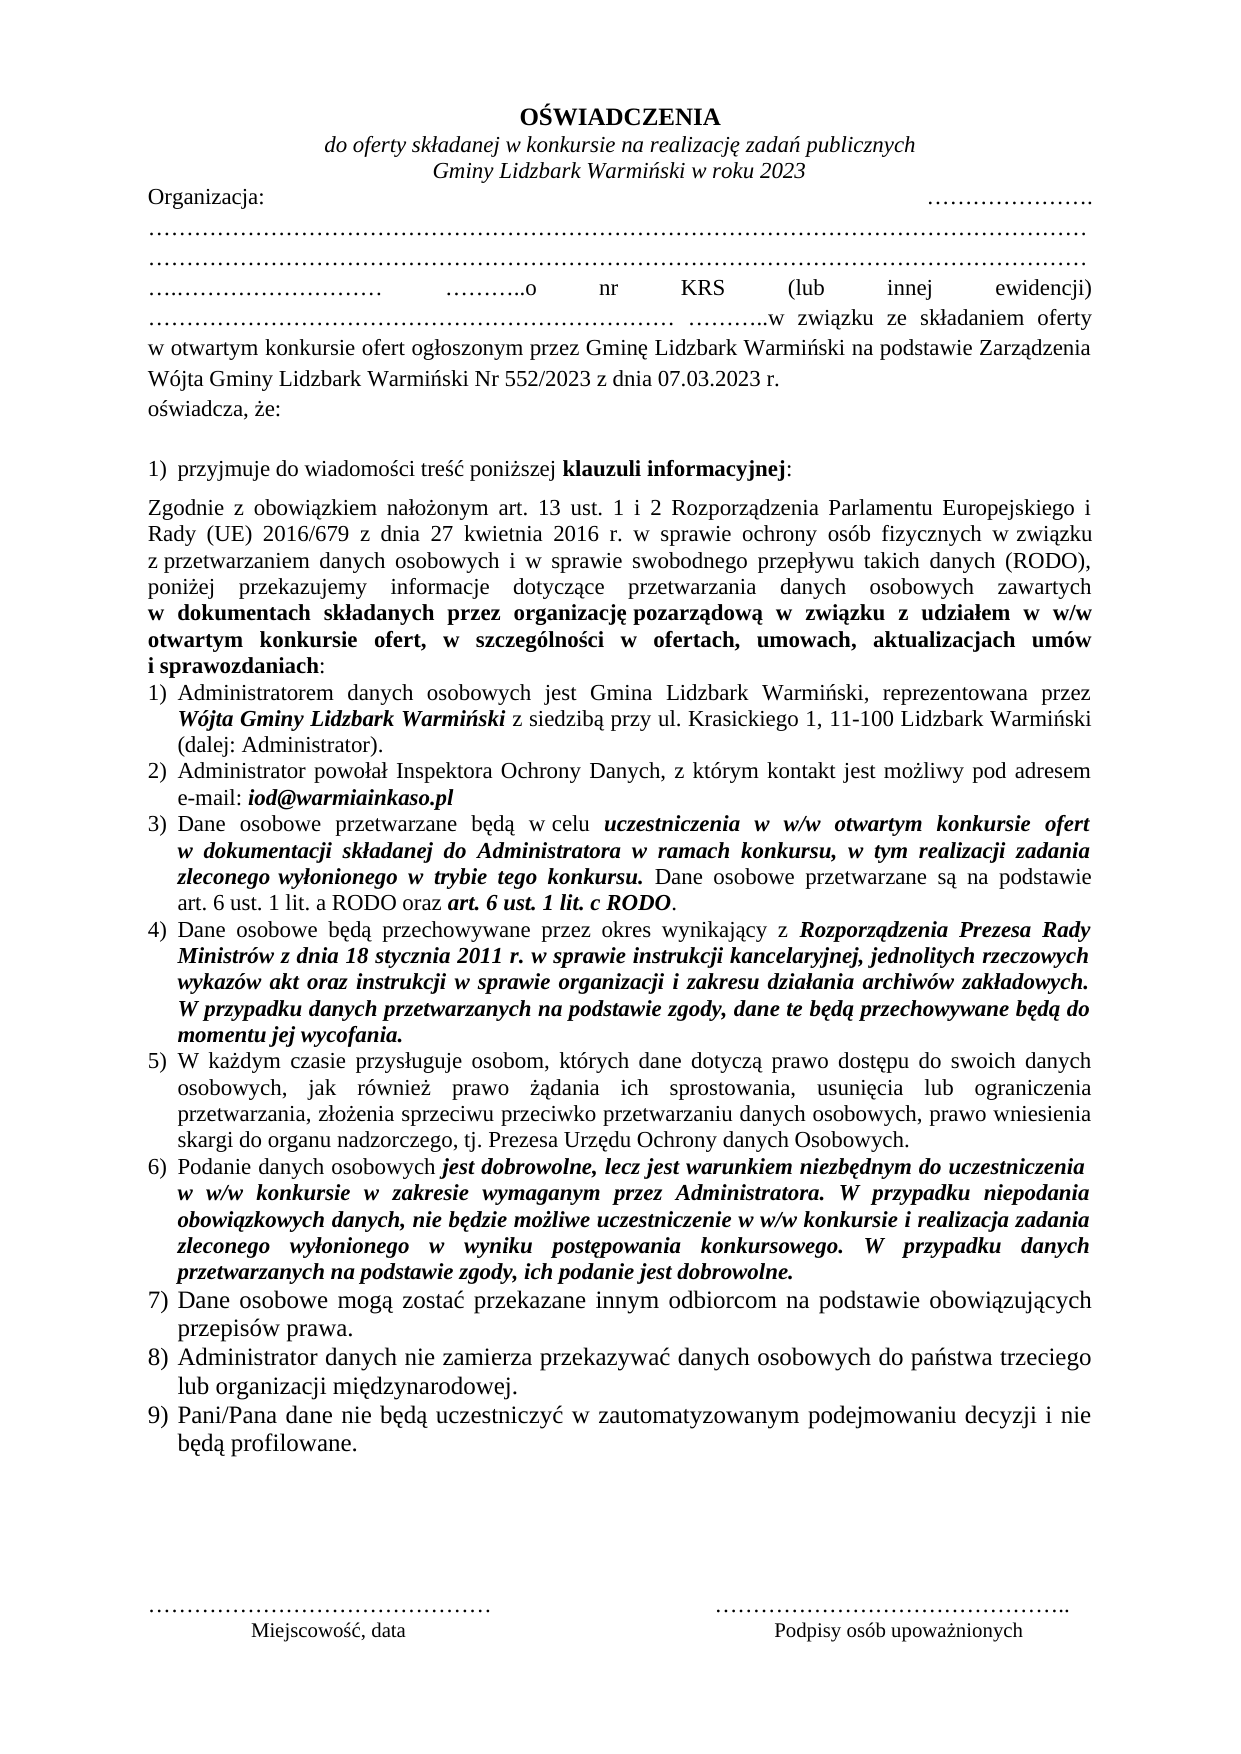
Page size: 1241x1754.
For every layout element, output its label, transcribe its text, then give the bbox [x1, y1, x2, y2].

text Zgodnie z obowiązkiem nałożonym art. 13 ust. 1 i 2 Rozporządzenia Parlamentu Europejskiego i Rady (UE) 2016/679 z dnia 27 kwietnia 2016 r. w sprawie ochrony osób fizycznych w związku z przetwarzaniem danych osobowych i w sprawie swobodnego przepływu takich danych (RODO), poniżej przekazujemy informacje dotyczące przetwarzania danych osobowych zawartych w dokumentach składanych przez organizację pozarządową w związku z udziałem w w/w otwartym konkursie ofert, w szczególności w ofertach, umowach, aktualizacjach umów i sprawozdaniach: [148, 494, 1093, 678]
text ……………………………………… ……………………………………….. [148, 1591, 1093, 1618]
text oświadcza, że: [148, 395, 1093, 421]
list przyjmuje do wiadomości treść poniższej klauzuli informacyjnej: [148, 455, 1093, 482]
text do oferty składanej w konkursie na realizację zadań publicznych [148, 131, 1093, 157]
list Administrator danych nie zamierza przekazywać danych osobowych do państwa trzeciego lub organizacji międzynarodowej. [148, 1342, 1093, 1400]
list Administrator powołał Inspektora Ochrony Danych, z którym kontakt jest możliwy pod adresem e-mail: iod@warmiainkaso.pl [148, 758, 1093, 810]
text Miejscowość, data Podpisy osób upoważnionych [207, 1618, 1093, 1642]
list Dane osobowe przetwarzane będą w celu uczestniczenia w w/w otwartym konkursie ofert w dokumentacji składanej do Administratora w ramach konkursu, w tym realizacji zadania zleconego wyłonionego w trybie tego konkursu. Dane osobowe przetwarzane są na podstawie art. 6 ust. 1 lit. a RODO oraz art. 6 ust. 1 lit. c RODO. [148, 810, 1093, 916]
list W każdym czasie przysługuje osobom, których dane dotyczą prawo dostępu do swoich danych osobowych, jak również prawo żądania ich sprostowania, usunięcia lub ograniczenia przetwarzania, złożenia sprzeciwu przeciwko przetwarzaniu danych osobowych, prawo wniesienia skargi do organu nadzorczego, tj. Prezesa Urzędu Ochrony danych Osobowych. [148, 1047, 1093, 1153]
list Administratorem danych osobowych jest Gmina Lidzbark Warmiński, reprezentowana przez Wójta Gminy Lidzbark Warmiński z siedzibą przy ul. Krasickiego 1, 11-100 Lidzbark Warmiński (dalej: Administrator). [148, 678, 1093, 758]
list Pani/Pana dane nie będą uczestniczyć w zautomatyzowanym podejmowaniu decyzji i nie będą profilowane. [148, 1400, 1093, 1457]
text OŚWIADCZENIA [148, 102, 1093, 131]
text Organizacja: ………………….…………………………………………………………………………………………………………………………………………………………………………………………………………………………….……………………… ………..o nr KRS (lub innej ewidencji) …………………………………………………………… ………..w związku ze składaniem oferty w otwartym konkursie ofert ogłoszonym przez Gminę Lidzbark Warmiński na podstawie Zarządzenia Wójta Gminy Lidzbark Warmiński Nr 552/2023 z dnia 07.03.2023 r. [148, 183, 1093, 391]
text Gminy Lidzbark Warmiński w roku 2023 [148, 157, 1093, 183]
list Dane osobowe będą przechowywane przez okres wynikający z Rozporządzenia Prezesa Rady Ministrów z dnia 18 stycznia 2011 r. w sprawie instrukcji kancelaryjnej, jednolitych rzeczowych wykazów akt oraz instrukcji w sprawie organizacji i zakresu działania archiwów zakładowych. W przypadku danych przetwarzanych na podstawie zgody, dane te będą przechowywane będą do momentu jej wycofania. [148, 916, 1093, 1047]
list Podanie danych osobowych jest dobrowolne, lecz jest warunkiem niezbędnym do uczestniczenia w w/w konkursie w zakresie wymaganym przez Administratora. W przypadku niepodania obowiązkowych danych, nie będzie możliwe uczestniczenie w w/w konkursie i realizacja zadania zleconego wyłonionego w wyniku postępowania konkursowego. W przypadku danych przetwarzanych na podstawie zgody, ich podanie jest dobrowolne. [148, 1153, 1093, 1285]
list Dane osobowe mogą zostać przekazane innym odbiorcom na podstawie obowiązujących przepisów prawa. [148, 1285, 1093, 1342]
